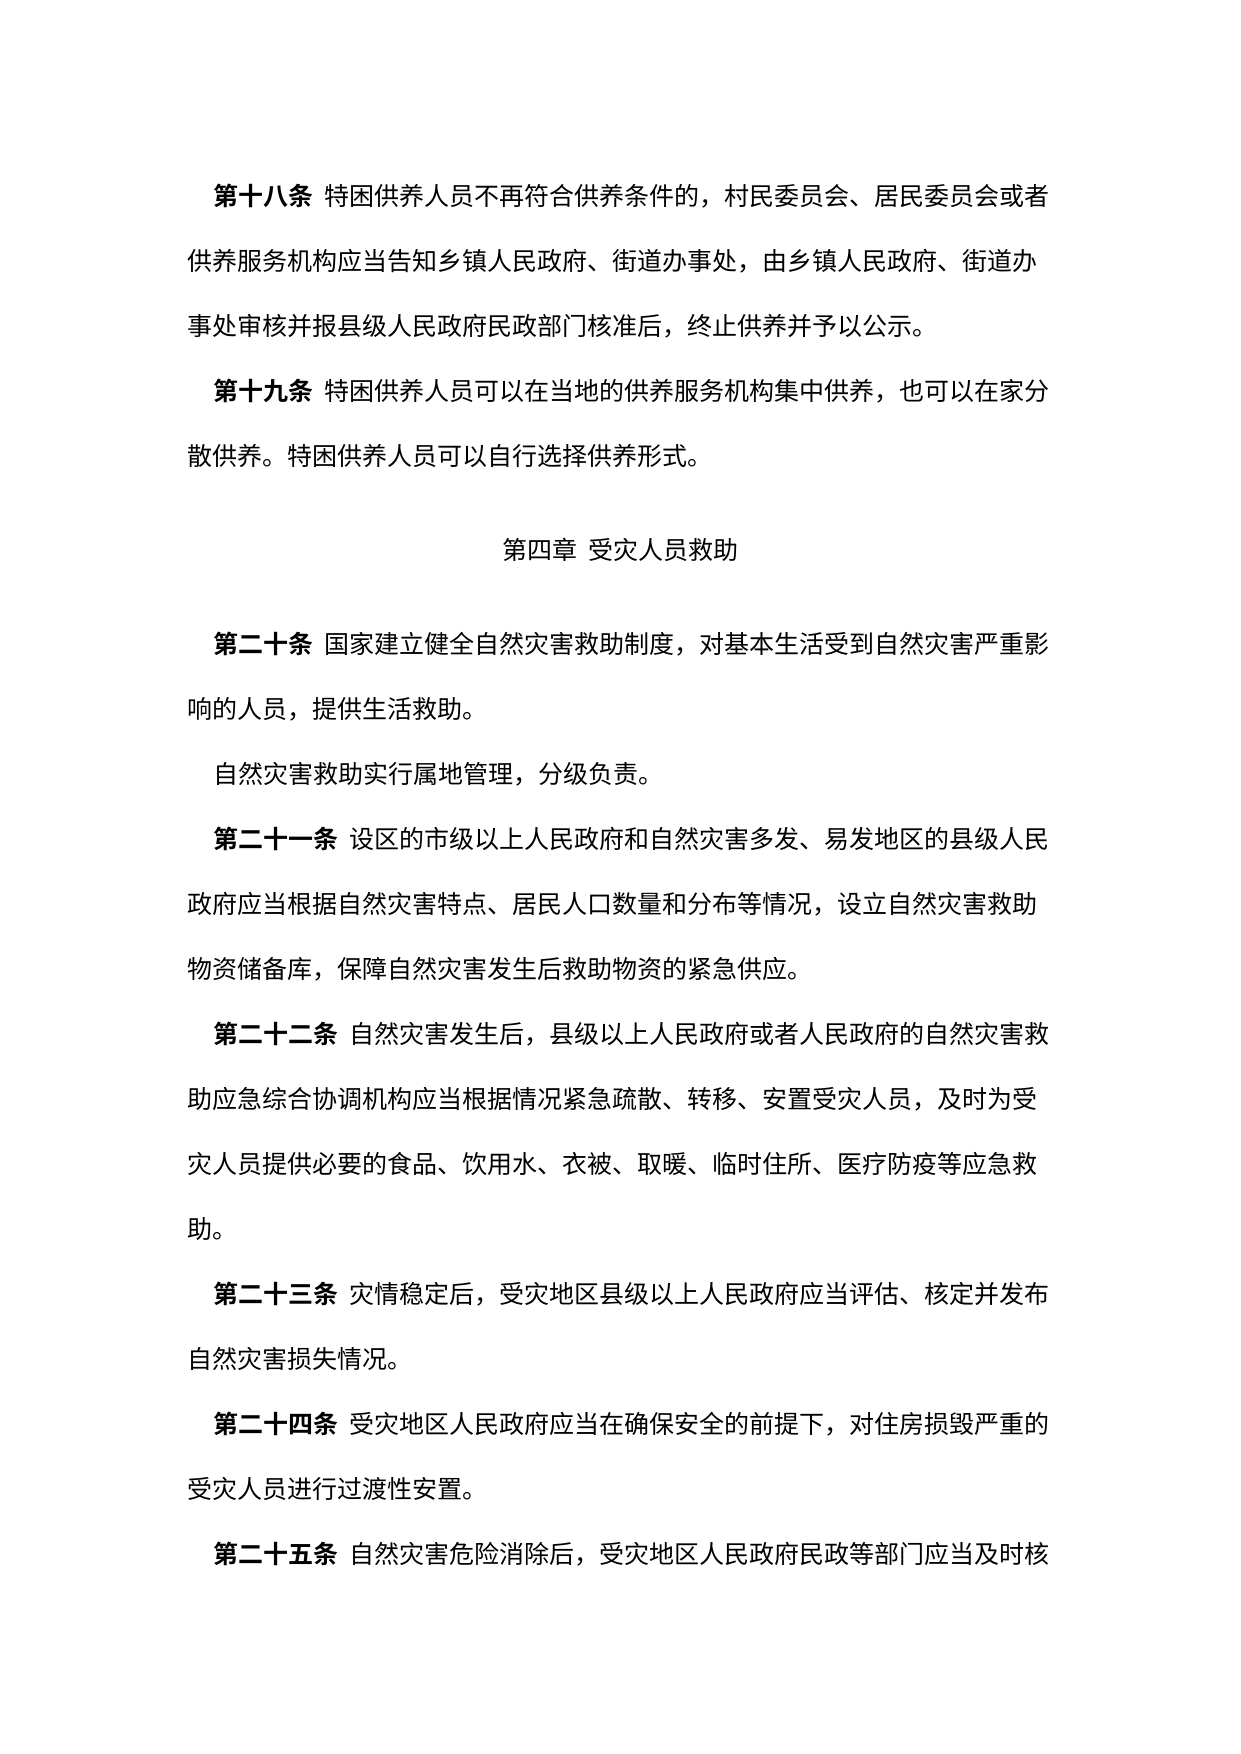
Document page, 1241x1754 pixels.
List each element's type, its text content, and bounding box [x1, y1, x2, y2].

text 第四章 受灾人员救助 [187, 516, 1053, 581]
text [187, 610, 1053, 1585]
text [187, 162, 1053, 487]
